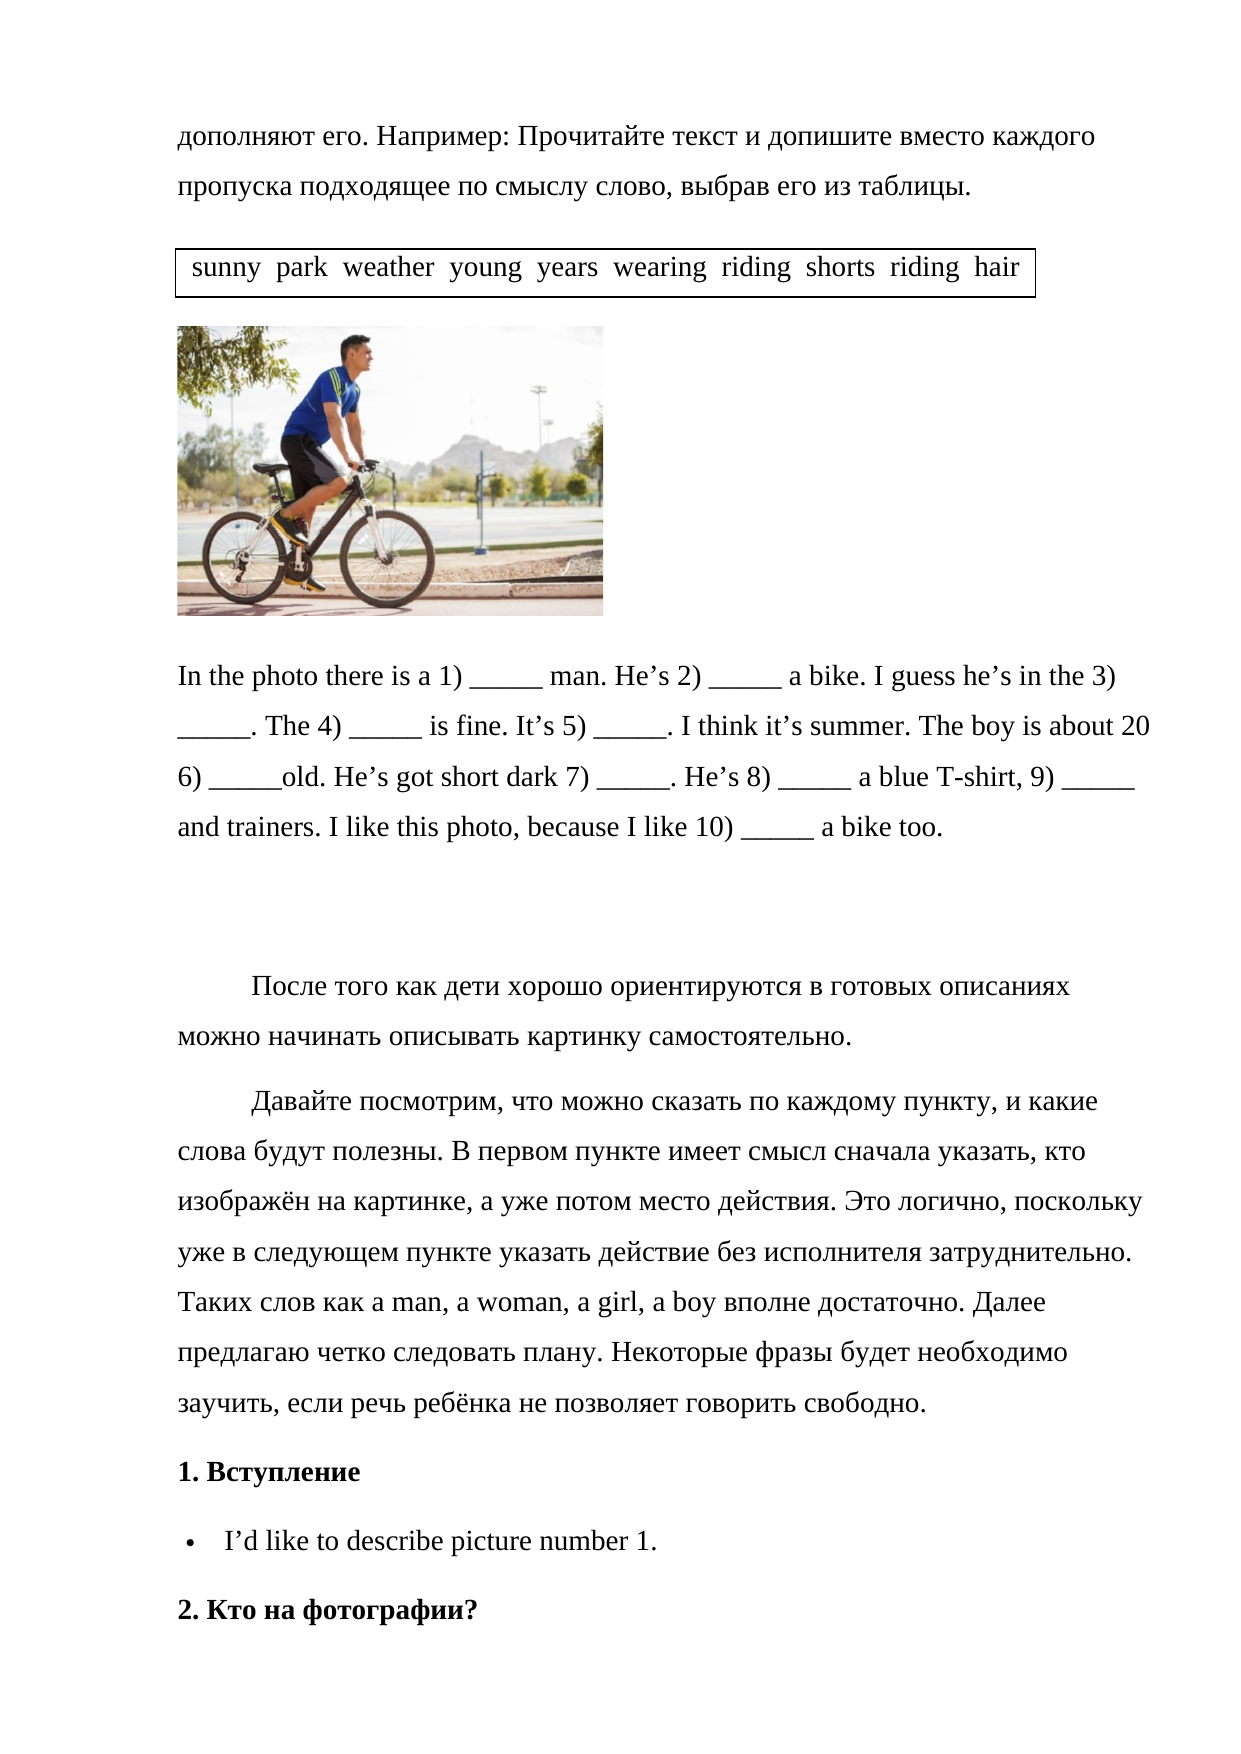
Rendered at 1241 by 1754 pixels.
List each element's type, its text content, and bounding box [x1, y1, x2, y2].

text После того как дети хорошо ориентируются в готовых описаниях можно начинать описывать картинку самостоятельно. [177, 968, 1152, 1052]
list I’d like to describe picture number 1. [187, 1523, 1152, 1556]
text 2. Кто на фотографии? [177, 1592, 1152, 1625]
picture [177, 326, 604, 616]
text In the photo there is a 1) _____ man. He’s 2) _____ a bike. I guess he’s in the 3) _____. The 4) _____ is fine. It’s 5) _____. I think it’s summer. The boy is about 20 6) _____old. He’s got short dark 7) _____. He’s 8) _____ a blue T-shirt, 9) _____ and trainers. I like this photo, because I like 10) _____ a bike too. [177, 658, 1152, 843]
table_header sunny park weather young years wearing riding shorts riding hair [176, 250, 1035, 296]
text Давайте посмотрим, что можно сказать по каждому пункту, и какие слова будут полезны. В первом пункте имеет смысл сначала указать, кто изображён на картинке, а уже потом место действия. Это логично, поскольку уже в следующем пункте указать действие без исполнителя затруднительно. Таких слов как a man, a woman, a girl, a boy вполне достаточно. Далее предлагаю четко следовать плану. Некоторые фразы будет необходимо заучить, если речь ребёнка не позволяет говорить свободно. [177, 1083, 1152, 1418]
text 1. Вступление [177, 1454, 1152, 1487]
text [177, 118, 1152, 202]
